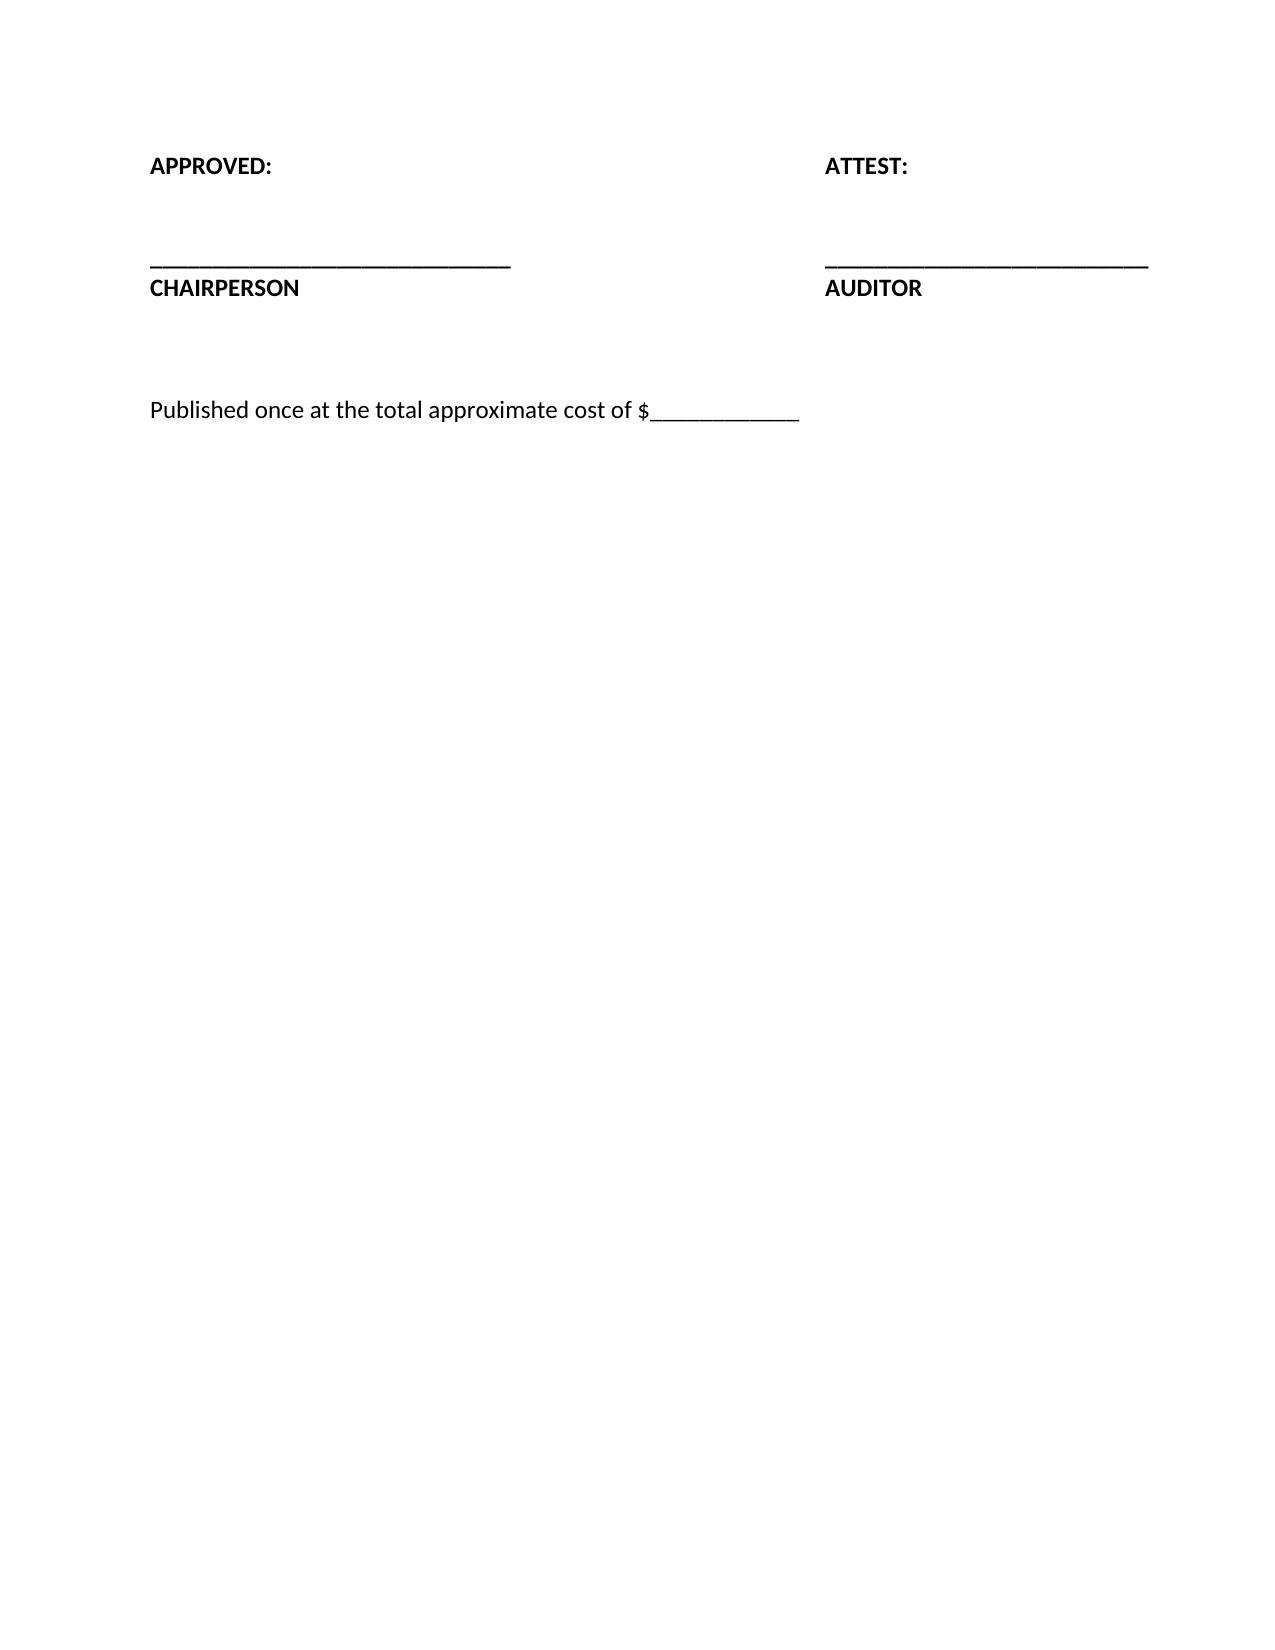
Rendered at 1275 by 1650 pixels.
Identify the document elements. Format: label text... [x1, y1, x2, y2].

text Published once at the total approximate cost of $____________ [150, 394, 1162, 425]
text CHAIRPERSON AUDITOR [150, 272, 1162, 303]
text _____________________________ __________________________ [150, 242, 1162, 272]
text APPROVED: ATTEST: [150, 150, 1162, 181]
